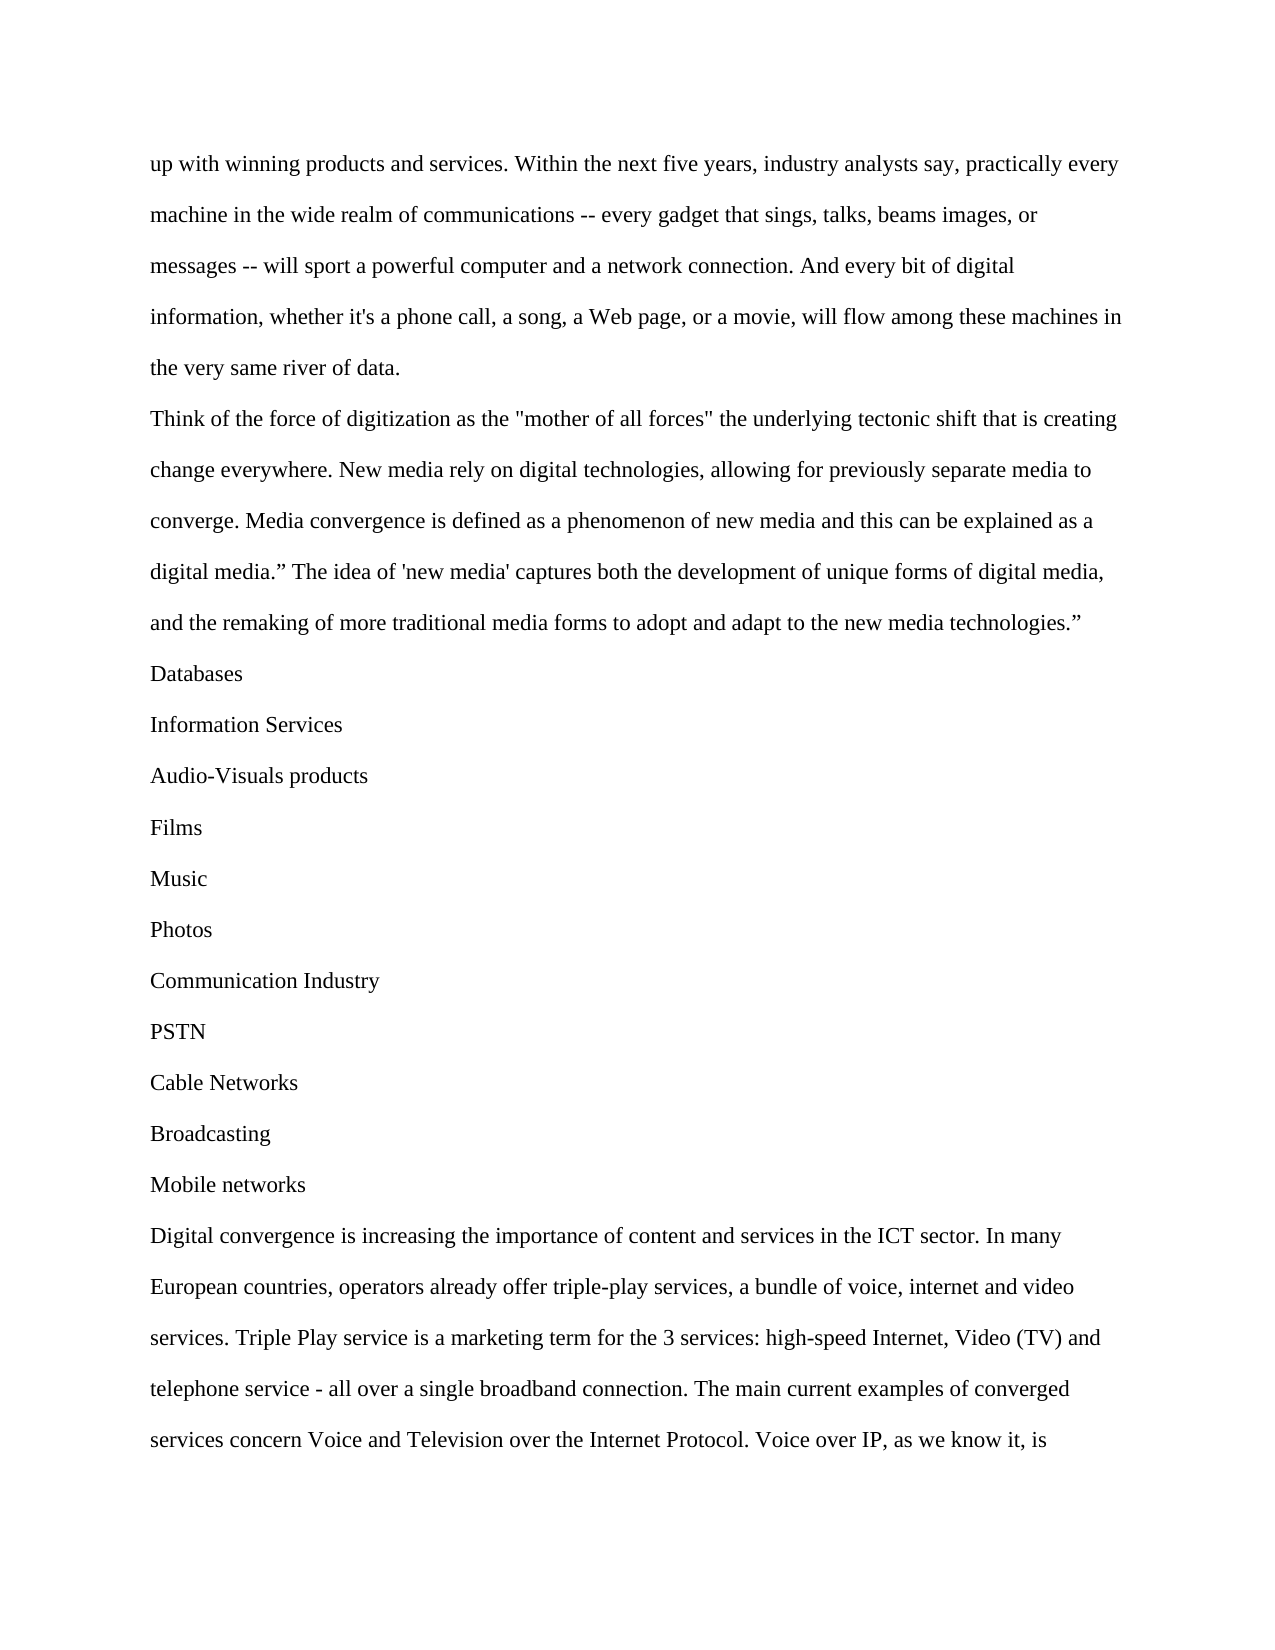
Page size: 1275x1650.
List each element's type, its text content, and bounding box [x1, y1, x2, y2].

text Information Services [150, 711, 1125, 738]
text Digital convergence is increasing the importance of content and services in the ICT sector. In many [150, 1222, 1125, 1248]
text up with winning products and services. Within the next five years, industry analysts say, practically every [150, 150, 1125, 176]
text the very same river of data. [150, 354, 1125, 381]
text Photos [150, 916, 1125, 942]
text information, whether it's a phone call, a song, a Web page, or a movie, will flow among these machines in [150, 303, 1125, 329]
text Cable Networks [150, 1069, 1125, 1095]
text European countries, operators already offer triple-play services, a bundle of voice, internet and video [150, 1273, 1125, 1299]
text Databases [150, 660, 1125, 687]
text telephone service - all over a single broadband connection. The main current examples of converged [150, 1375, 1125, 1401]
text digital media.” The idea of 'new media' captures both the development of unique forms of digital media, [150, 558, 1125, 585]
text Think of the force of digitization as the "mother of all forces" the underlying tectonic shift that is creating [150, 405, 1125, 432]
text Films [150, 813, 1125, 840]
text and the remaking of more traditional media forms to adopt and adapt to the new media technologies.” [150, 609, 1125, 636]
text machine in the wide realm of communications -- every gadget that sings, talks, beams images, or [150, 201, 1125, 227]
text Mobile networks [150, 1171, 1125, 1197]
text Communication Industry [150, 967, 1125, 993]
text PSTN [150, 1018, 1125, 1044]
text Broadcasting [150, 1120, 1125, 1146]
text services. Triple Play service is a marketing term for the 3 services: high-speed Internet, Video (TV) and [150, 1324, 1125, 1350]
text messages -- will sport a powerful computer and a network connection. And every bit of digital [150, 252, 1125, 278]
text Music [150, 864, 1125, 891]
text services concern Voice and Television over the Internet Protocol. Voice over IP, as we know it, is [150, 1426, 1125, 1452]
text converge. Media convergence is defined as a phenomenon of new media and this can be explained as a [150, 507, 1125, 534]
text Audio-Visuals products [150, 762, 1125, 789]
text change everywhere. New media rely on digital technologies, allowing for previously separate media to [150, 456, 1125, 483]
